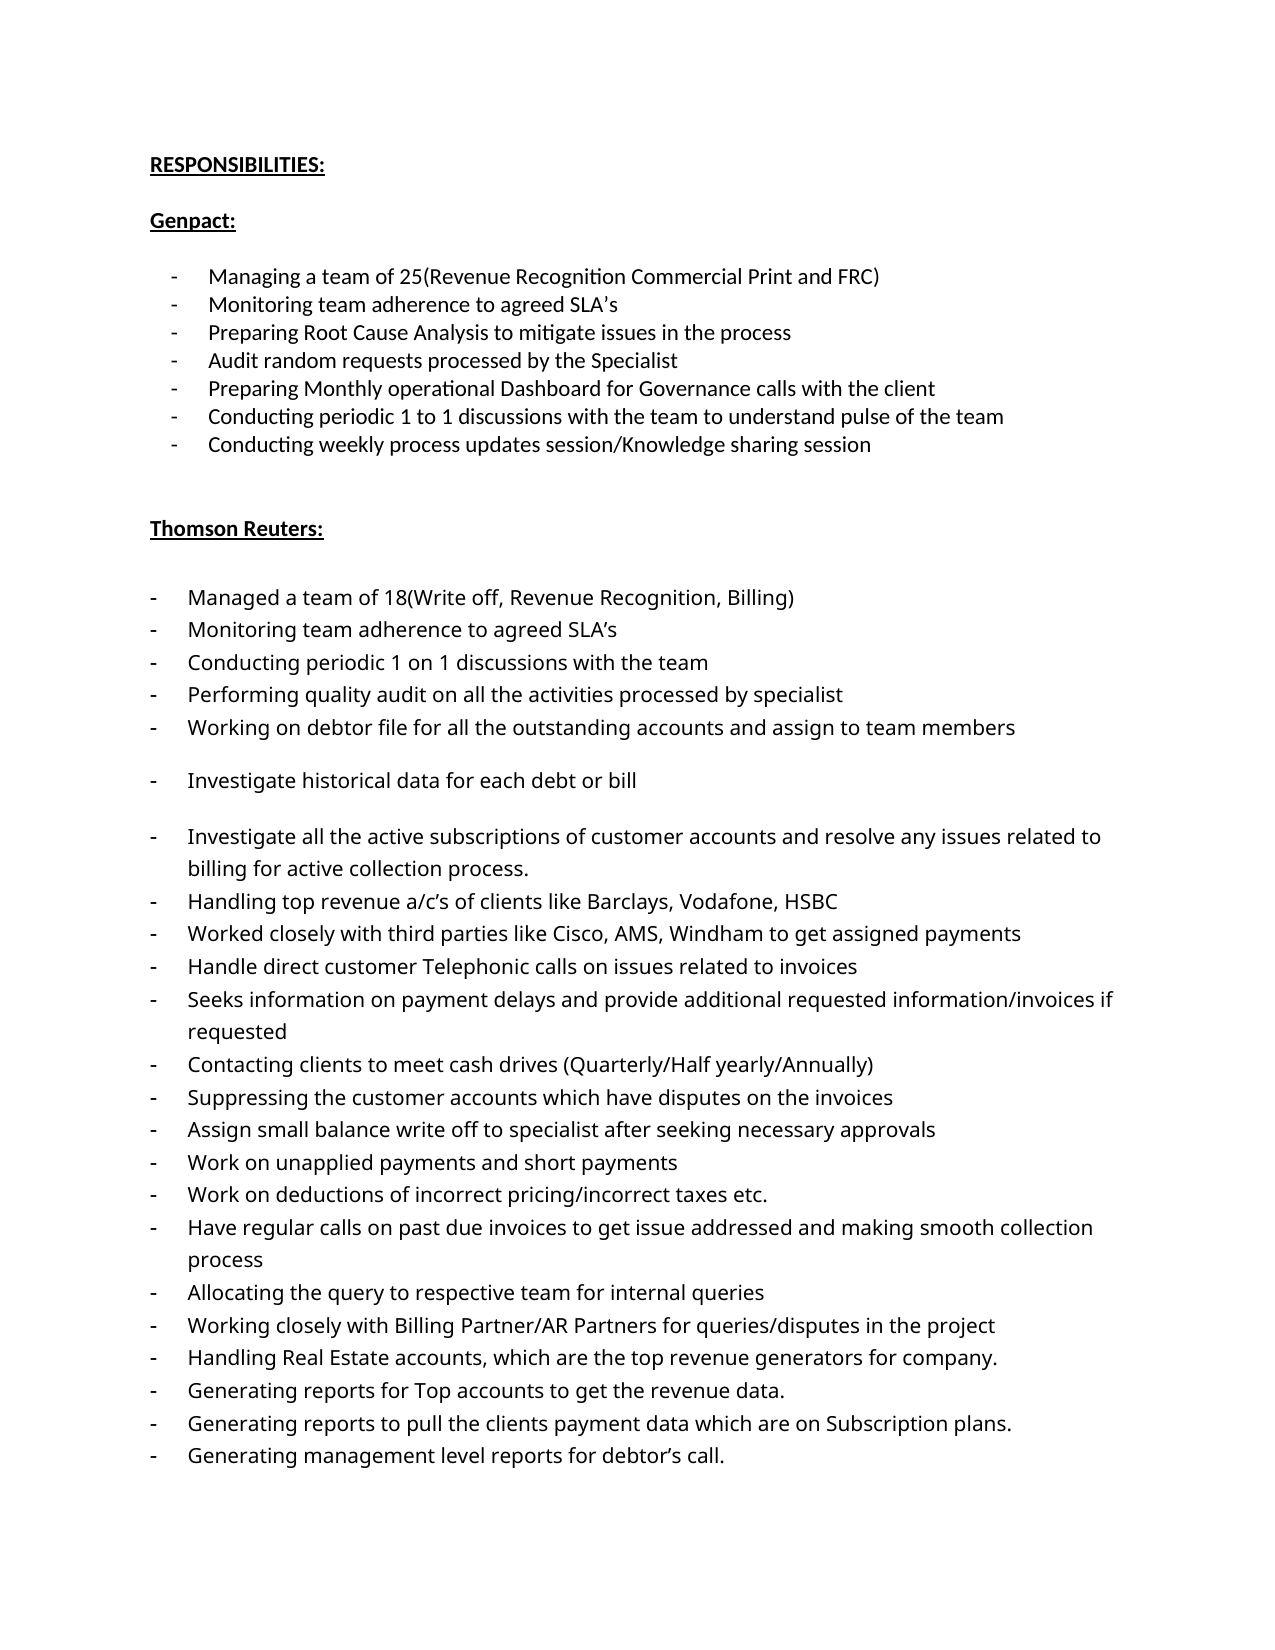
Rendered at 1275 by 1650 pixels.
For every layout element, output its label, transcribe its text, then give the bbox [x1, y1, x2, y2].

list Managed a team of 18(Write off, Revenue Recognition, Billing) [150, 583, 1125, 611]
list Handling top revenue a/c’s of clients like Barclays, Vodafone, HSBC [150, 887, 1125, 915]
subtitle RESPONSIBILITIES: [150, 150, 1125, 178]
list Handle direct customer Telephonic calls on issues related to invoices [150, 952, 1125, 981]
list Generating reports for Top accounts to get the revenue data. [150, 1376, 1125, 1404]
list Worked closely with third parties like Cisco, AMS, Windham to get assigned payments [150, 919, 1125, 948]
subtitle Conducting weekly process updates session/Knowledge sharing session [171, 430, 1125, 458]
list Suppressing the customer accounts which have disputes on the invoices [150, 1083, 1125, 1111]
subtitle Preparing Monthly operational Dashboard for Governance calls with the client [171, 374, 1125, 402]
list Working closely with Billing Partner/AR Partners for queries/disputes in the project [150, 1311, 1125, 1339]
list Seeks information on payment delays and provide additional requested information/invoices if requested [150, 985, 1125, 1046]
list Investigate historical data for each debt or bill [150, 767, 1125, 795]
list Assign small balance write off to specialist after seeking necessary approvals [150, 1115, 1125, 1144]
list Handling Real Estate accounts, which are the top revenue generators for company. [150, 1343, 1125, 1372]
subtitle Audit random requests processed by the Specialist [171, 346, 1125, 374]
list Generating reports to pull the clients payment data which are on Subscription plans. [150, 1409, 1125, 1437]
list Allocating the query to respective team for internal queries [150, 1278, 1125, 1307]
list Performing quality audit on all the activities processed by specialist [150, 681, 1125, 709]
list Investigate all the active subscriptions of customer accounts and resolve any issues related to billing for active collection process. [150, 822, 1125, 883]
list Monitoring team adherence to agreed SLA’s [150, 615, 1125, 644]
list Conducting periodic 1 on 1 discussions with the team [150, 648, 1125, 676]
subtitle Preparing Root Cause Analysis to mitigate issues in the process [171, 318, 1125, 346]
subtitle Conducting periodic 1 to 1 discussions with the team to understand pulse of the team [171, 402, 1125, 430]
list Have regular calls on past due invoices to get issue addressed and making smooth collection process [150, 1213, 1125, 1274]
subtitle Managing a team of 25(Revenue Recognition Commercial Print and FRC) [171, 262, 1125, 290]
list Generating management level reports for debtor’s call. [150, 1441, 1125, 1470]
list Work on unapplied payments and short payments [150, 1148, 1125, 1176]
subtitle Monitoring team adherence to agreed SLA’s [171, 290, 1125, 318]
subtitle Thomson Reuters: [150, 514, 1125, 542]
subtitle Genpact: [150, 206, 1125, 234]
list Work on deductions of incorrect pricing/incorrect taxes etc. [150, 1180, 1125, 1209]
list Contacting clients to meet cash drives (Quarterly/Half yearly/Annually) [150, 1050, 1125, 1078]
list Working on debtor file for all the outstanding accounts and assign to team members [150, 713, 1125, 742]
